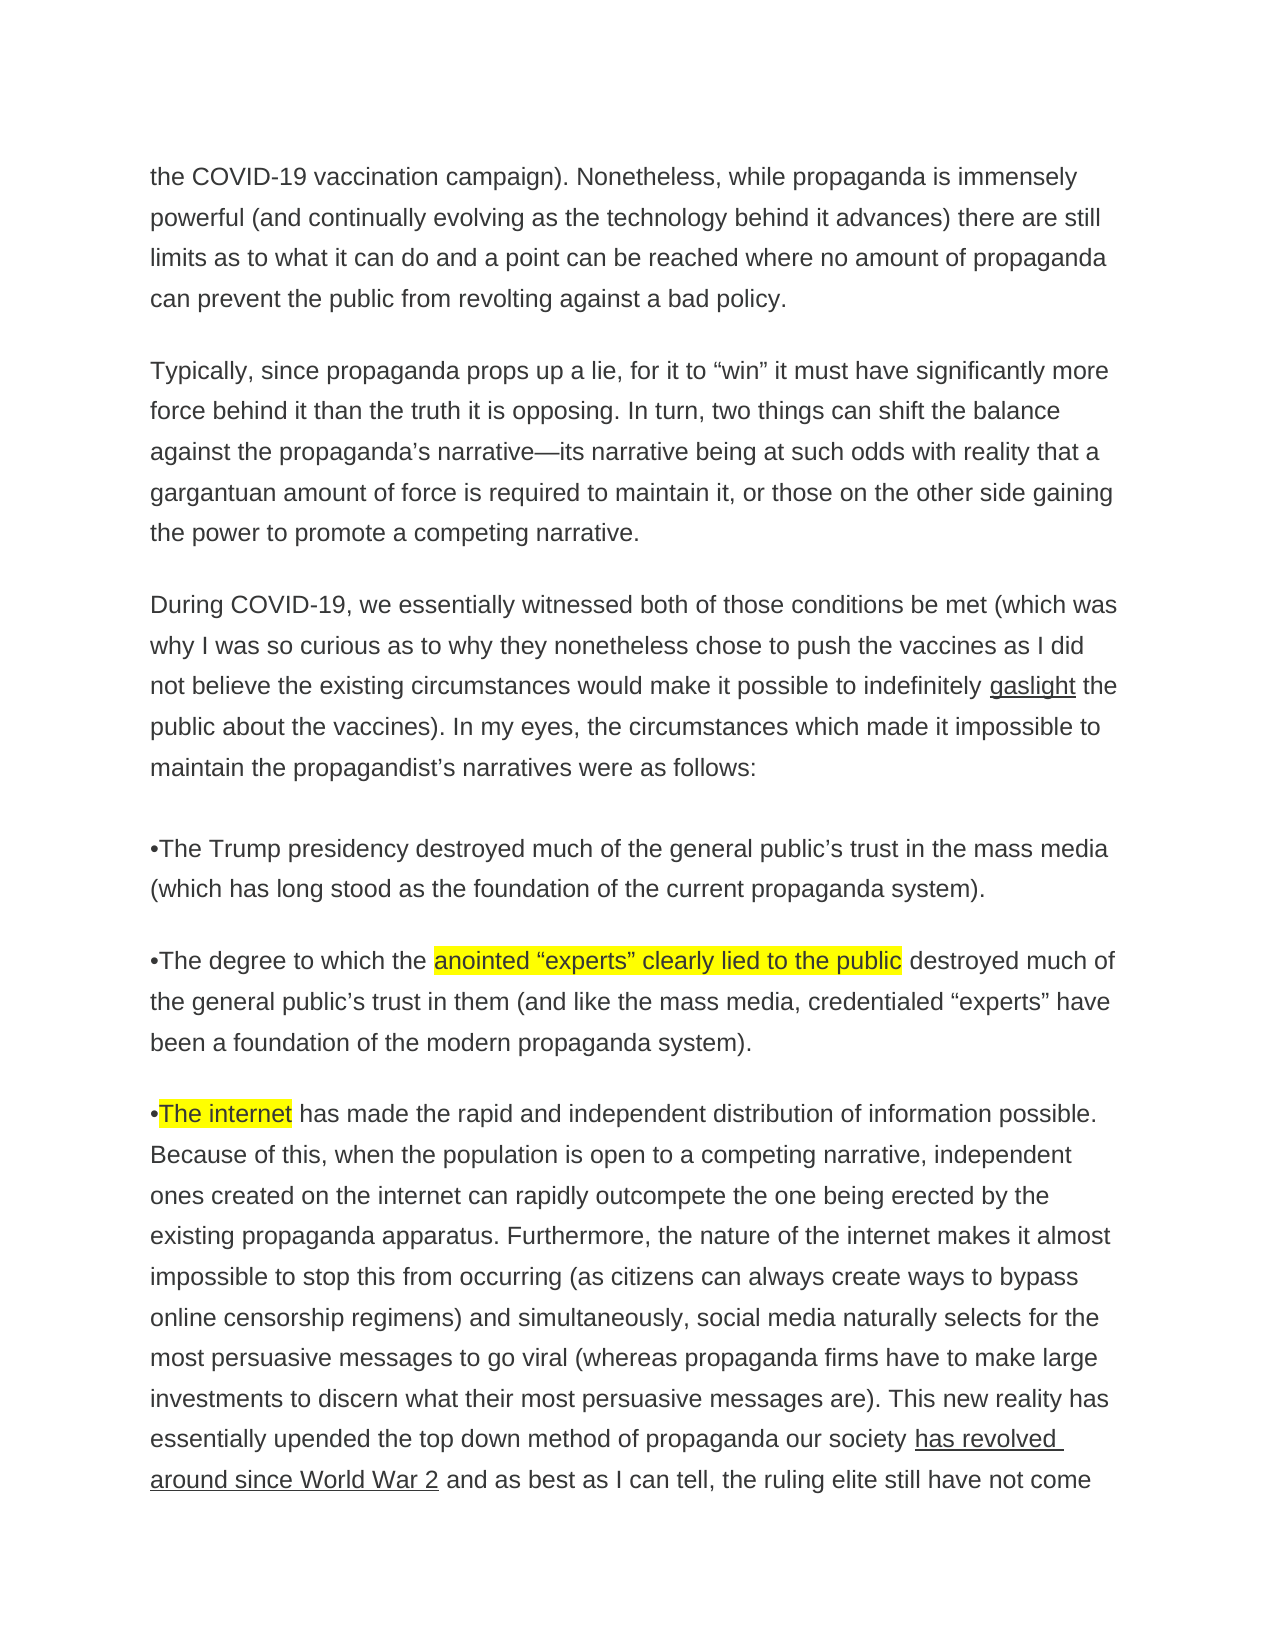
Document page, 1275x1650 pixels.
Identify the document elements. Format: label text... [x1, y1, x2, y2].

text •The degree to which the anointed “experts” clearly lied to the public destroyed much of the general public’s trust in them (and like the mass media, credentialed “experts” have been a foundation of the modern propaganda system). [150, 934, 1125, 1056]
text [150, 150, 1125, 312]
text Typically, since propaganda props up a lie, for it to “win” it must have significantly more force behind it than the truth it is opposing. In turn, two things can shift the balance against the propaganda’s narrative—its narrative being at such odds with reality that a gargantuan amount of force is required to maintain it, or those on the other side gaining the power to promote a competing narrative. [150, 344, 1125, 547]
text During COVID-19, we essentially witnessed both of those conditions be met (which was why I was so curious as to why they nonetheless chose to push the vaccines as I did not believe the existing circumstances would make it possible to indefinitely gaslight the public about the vaccines). In my eyes, the circumstances which made it impossible to maintain the propagandist’s narratives were as follows: •The Trump presidency destroyed much of the general public’s trust in the mass media (which has long stood as the foundation of the current propaganda system). [150, 578, 1125, 903]
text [150, 1087, 1125, 1494]
